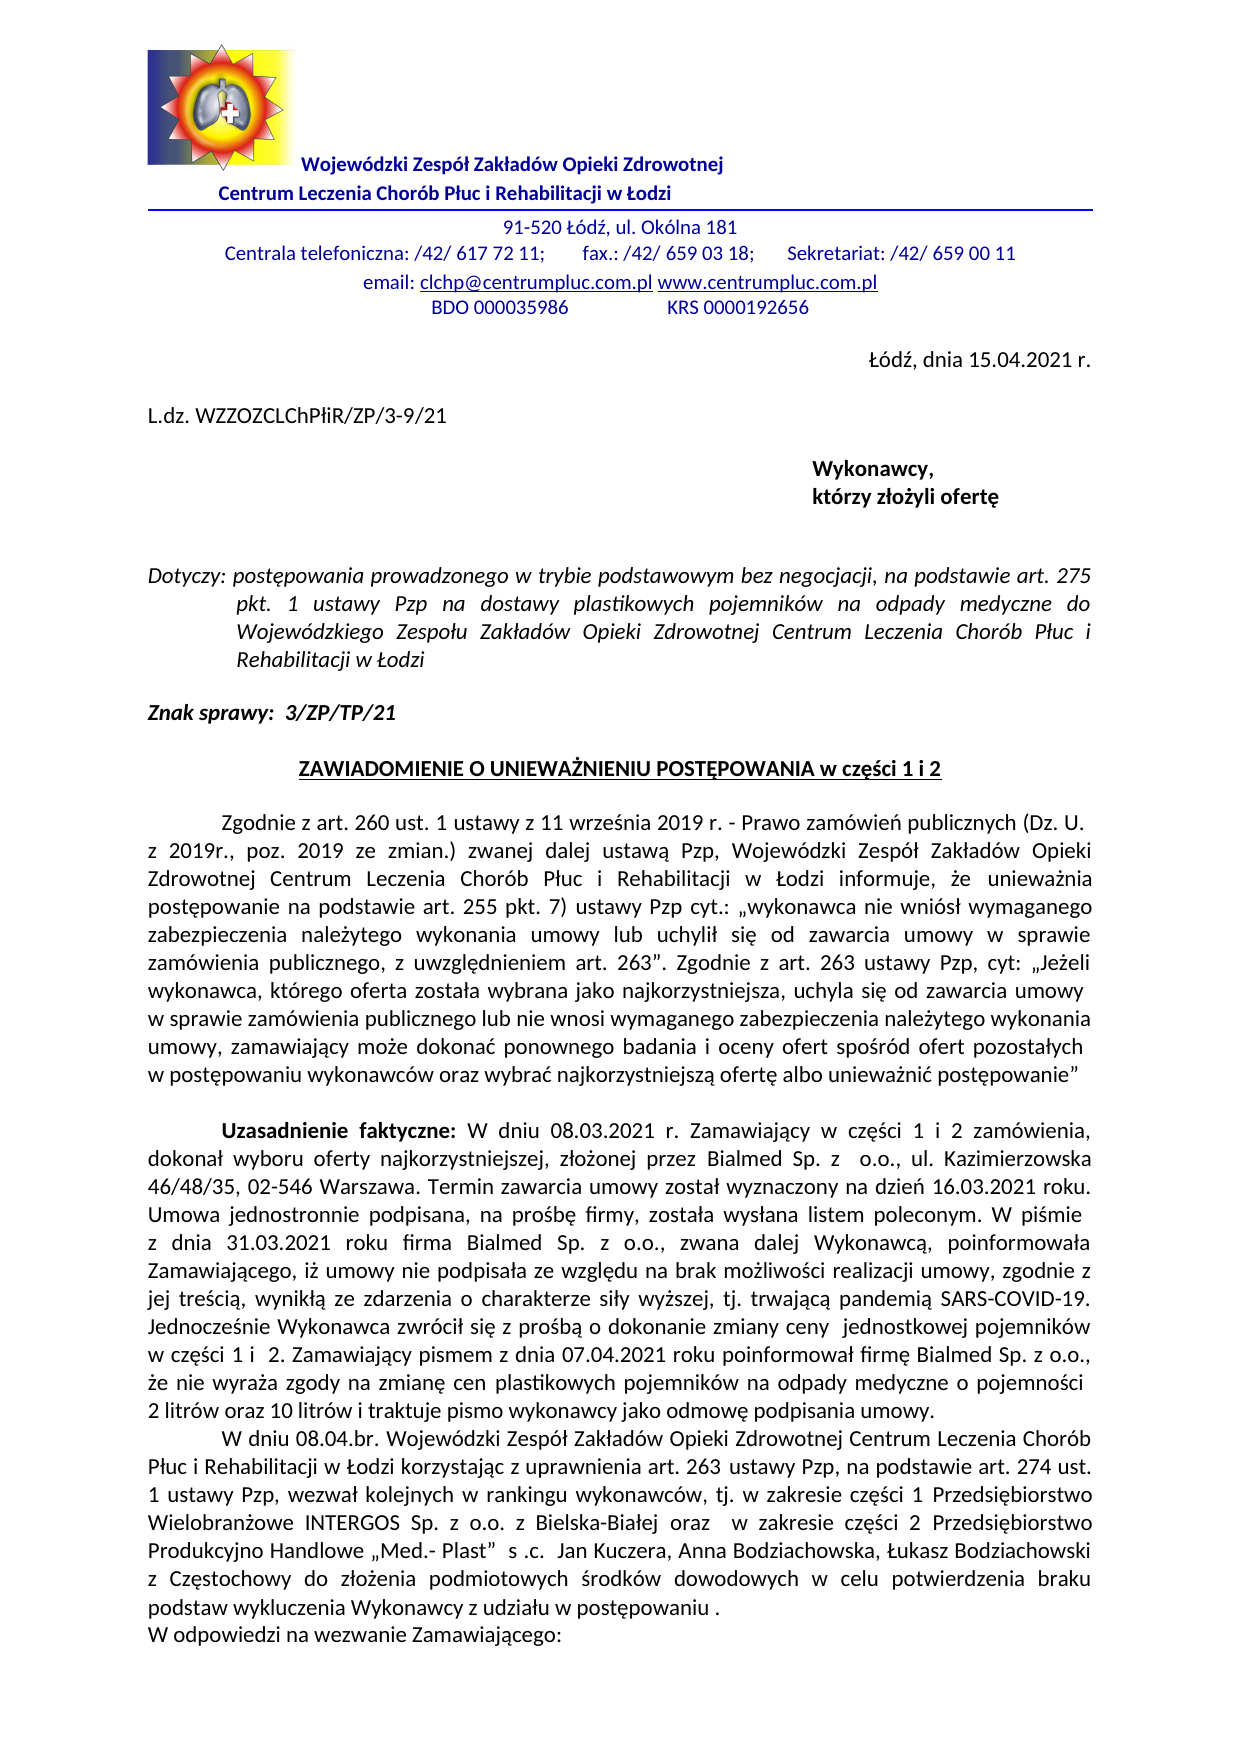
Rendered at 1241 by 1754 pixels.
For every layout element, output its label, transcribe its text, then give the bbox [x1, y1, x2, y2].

text Uzasadnienie faktyczne: W dniu 08.03.2021 r. Zamawiający w części 1 i 2 zamówienia, dokonał wyboru oferty najkorzystniejszej, złożonej przez Bialmed Sp. z o.o., ul. Kazimierzowska 46/48/35, 02-546 Warszawa. Termin zawarcia umowy został wyznaczony na dzień 16.03.2021 roku. Umowa jednostronnie podpisana, na prośbę firmy, została wysłana listem poleconym. W piśmie z dnia 31.03.2021 roku firma Bialmed Sp. z o.o., zwana dalej Wykonawcą, poinformowała Zamawiającego, iż umowy nie podpisała ze względu na brak możliwości realizacji umowy, zgodnie z jej treścią, wynikłą ze zdarzenia o charakterze siły wyższej, tj. trwającą pandemią SARS-COVID-19. Jednocześnie Wykonawca zwrócił się z prośbą o dokonanie zmiany ceny jednostkowej pojemników w części 1 i 2. Zamawiający pismem z dnia 07.04.2021 roku poinformował firmę Bialmed Sp. z o.o., że nie wyraża zgody na zmianę cen plastikowych pojemników na odpady medyczne o pojemności 2 litrów oraz 10 litrów i traktuje pismo wykonawcy jako odmowę podpisania umowy. [148, 1116, 1093, 1424]
text Wykonawcy, [118, 454, 1093, 482]
text Łódź, dnia 15.04.2021 r. [118, 345, 1093, 373]
text L.dz. WZZOZCLChPłiR/ZP/3-9/21 [148, 401, 1093, 429]
text 91-520 Łódź, ul. Okólna 181 [148, 214, 1093, 240]
text ZAWIADOMIENIE O UNIEWAŻNIENIU POSTĘPOWANIA w części 1 i 2 [148, 754, 1093, 783]
text W odpowiedzi na wezwanie Zamawiającego: [148, 1621, 1093, 1649]
text email: clchp@centrumpluc.com.pl www.centrumpluc.com.pl [148, 269, 1093, 294]
text Centrum Leczenia Chorób Płuc i Rehabilitacji w Łodzi [148, 180, 1093, 209]
text którzy złożyli ofertę [118, 482, 1093, 510]
text Dotyczy: postępowania prowadzonego w trybie podstawowym bez negocjacji, na podstawie art. 275 pkt. 1 ustawy Pzp na dostawy plastikowych pojemników na odpady medyczne do Wojewódzkiego Zespołu Zakładów Opieki Zdrowotnej Centrum Leczenia Chorób Płuc i Rehabilitacji w Łodzi [148, 561, 1093, 673]
text W dniu 08.04.br. Wojewódzki Zespół Zakładów Opieki Zdrowotnej Centrum Leczenia Chorób Płuc i Rehabilitacji w Łodzi korzystając z uprawnienia art. 263 ustawy Pzp, na podstawie art. 274 ust. 1 ustawy Pzp, wezwał kolejnych w rankingu wykonawców, tj. w zakresie części 1 Przedsiębiorstwo Wielobranżowe INTERGOS Sp. z o.o. z Bielska-Białej oraz w zakresie części 2 Przedsiębiorstwo Produkcyjno Handlowe „Med.- Plast” s .c. Jan Kuczera, Anna Bodziachowska, Łukasz Bodziachowski z Częstochowy do złożenia podmiotowych środków dowodowych w celu potwierdzenia braku podstaw wykluczenia Wykonawcy z udziału w postępowaniu . [148, 1424, 1093, 1621]
text Wojewódzki Zespół Zakładów Opieki Zdrowotnej [148, 44, 1093, 176]
text Zgodnie z art. 260 ust. 1 ustawy z 11 września 2019 r. - Prawo zamówień publicznych (Dz. U. z 2019r., poz. 2019 ze zmian.) zwanej dalej ustawą Pzp, Wojewódzki Zespół Zakładów Opieki Zdrowotnej Centrum Leczenia Chorób Płuc i Rehabilitacji w Łodzi informuje, że unieważnia postępowanie na podstawie art. 255 pkt. 7) ustawy Pzp cyt.: „wykonawca nie wniósł wymaganego zabezpieczenia należytego wykonania umowy lub uchylił się od zawarcia umowy w sprawie zamówienia publicznego, z uwzględnieniem art. 263”. Zgodnie z art. 263 ustawy Pzp, cyt: „Jeżeli wykonawca, którego oferta została wybrana jako najkorzystniejsza, uchyla się od zawarcia umowy w sprawie zamówienia publicznego lub nie wnosi wymaganego zabezpieczenia należytego wykonania umowy, zamawiający może dokonać ponownego badania i oceny ofert spośród ofert pozostałych w postępowaniu wykonawców oraz wybrać najkorzystniejszą ofertę albo unieważnić postępowanie” [148, 808, 1093, 1088]
text Centrala telefoniczna: /42/ 617 72 11; fax.: /42/ 659 03 18; Sekretariat: /42/ 659 00 11 [148, 240, 1093, 265]
text BDO 000035986 KRS 0000192656 [148, 294, 1093, 320]
text Znak sprawy: 3/ZP/TP/21 [148, 698, 1093, 727]
